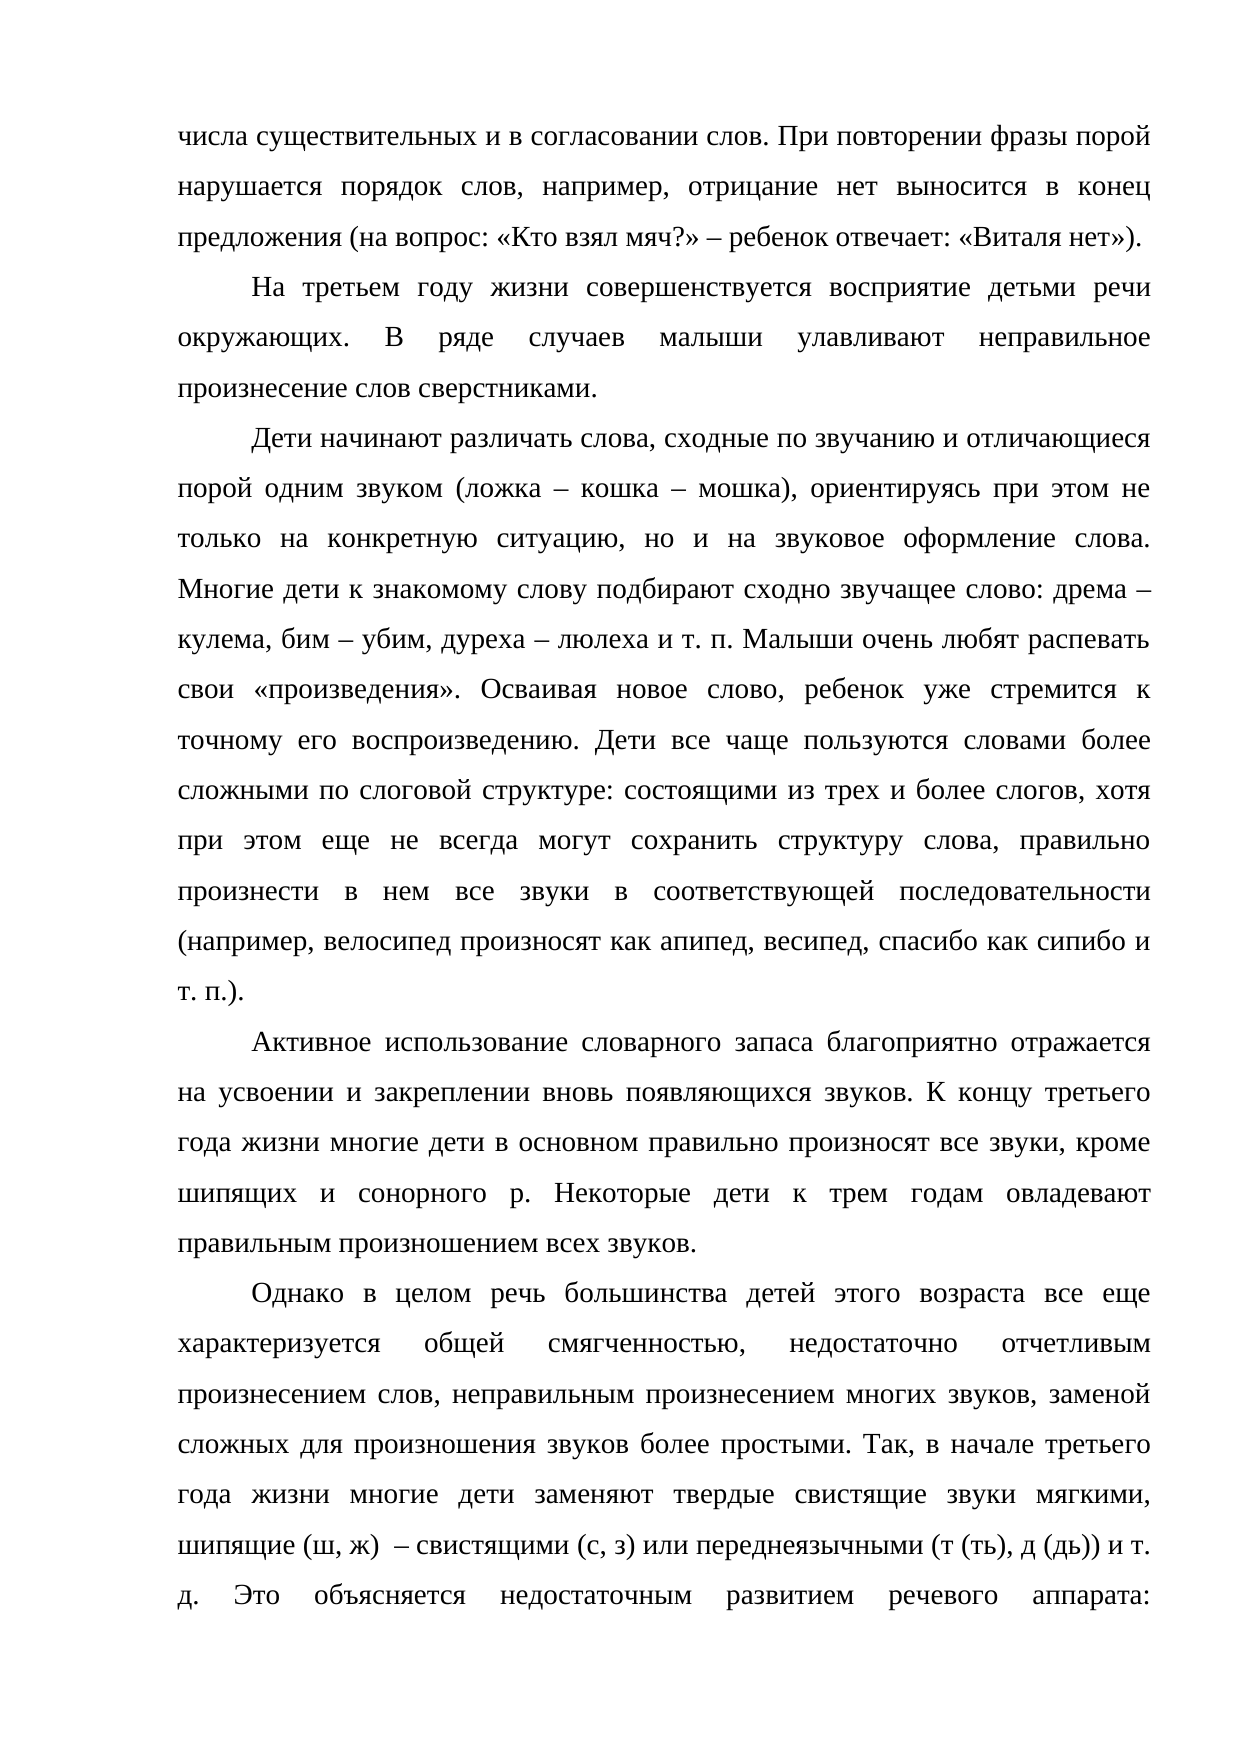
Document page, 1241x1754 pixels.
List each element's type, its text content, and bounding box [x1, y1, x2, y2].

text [177, 118, 1152, 252]
text Активное использование словарного запаса благоприятно отражается на усвоении и закреплении вновь появляющихся звуков. К концу третьего года жизни многие дети в основном правильно произносят все звуки, кроме шипящих и сонорного р. Некоторые дети к трем годам овладевают правильным произношением всех звуков. [177, 1024, 1152, 1258]
text На третьем году жизни совершенствуется восприятие детьми речи окружающих. В ряде случаев малыши улавливают неправильное произнесение слов сверстниками. [177, 269, 1152, 403]
text Дети начинают различать слова, сходные по звучанию и отличающиеся порой одним звуком (ложка – кошка – мошка), ориентируясь при этом не только на конкретную ситуацию, но и на звуковое оформление слова. Многие дети к знакомому слову подбирают сходно звучащее слово: дрема – кулема, бим – убим, дуреха – люлеха и т. п. Малыши очень любят распевать свои «произведения». Осваивая новое слово, ребенок уже стремится к точному его воспроизведению. Дети все чаще пользуются словами более сложными по слоговой структуре: состоящими из трех и более слогов, хотя при этом еще не всегда могут сохранить структуру слова, правильно произнести в нем все звуки в соответствующей последовательности (например, велосипед произносят как апипед, весипед, спасибо как сипибо и т. п.). [177, 420, 1152, 1007]
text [177, 1275, 1152, 1611]
